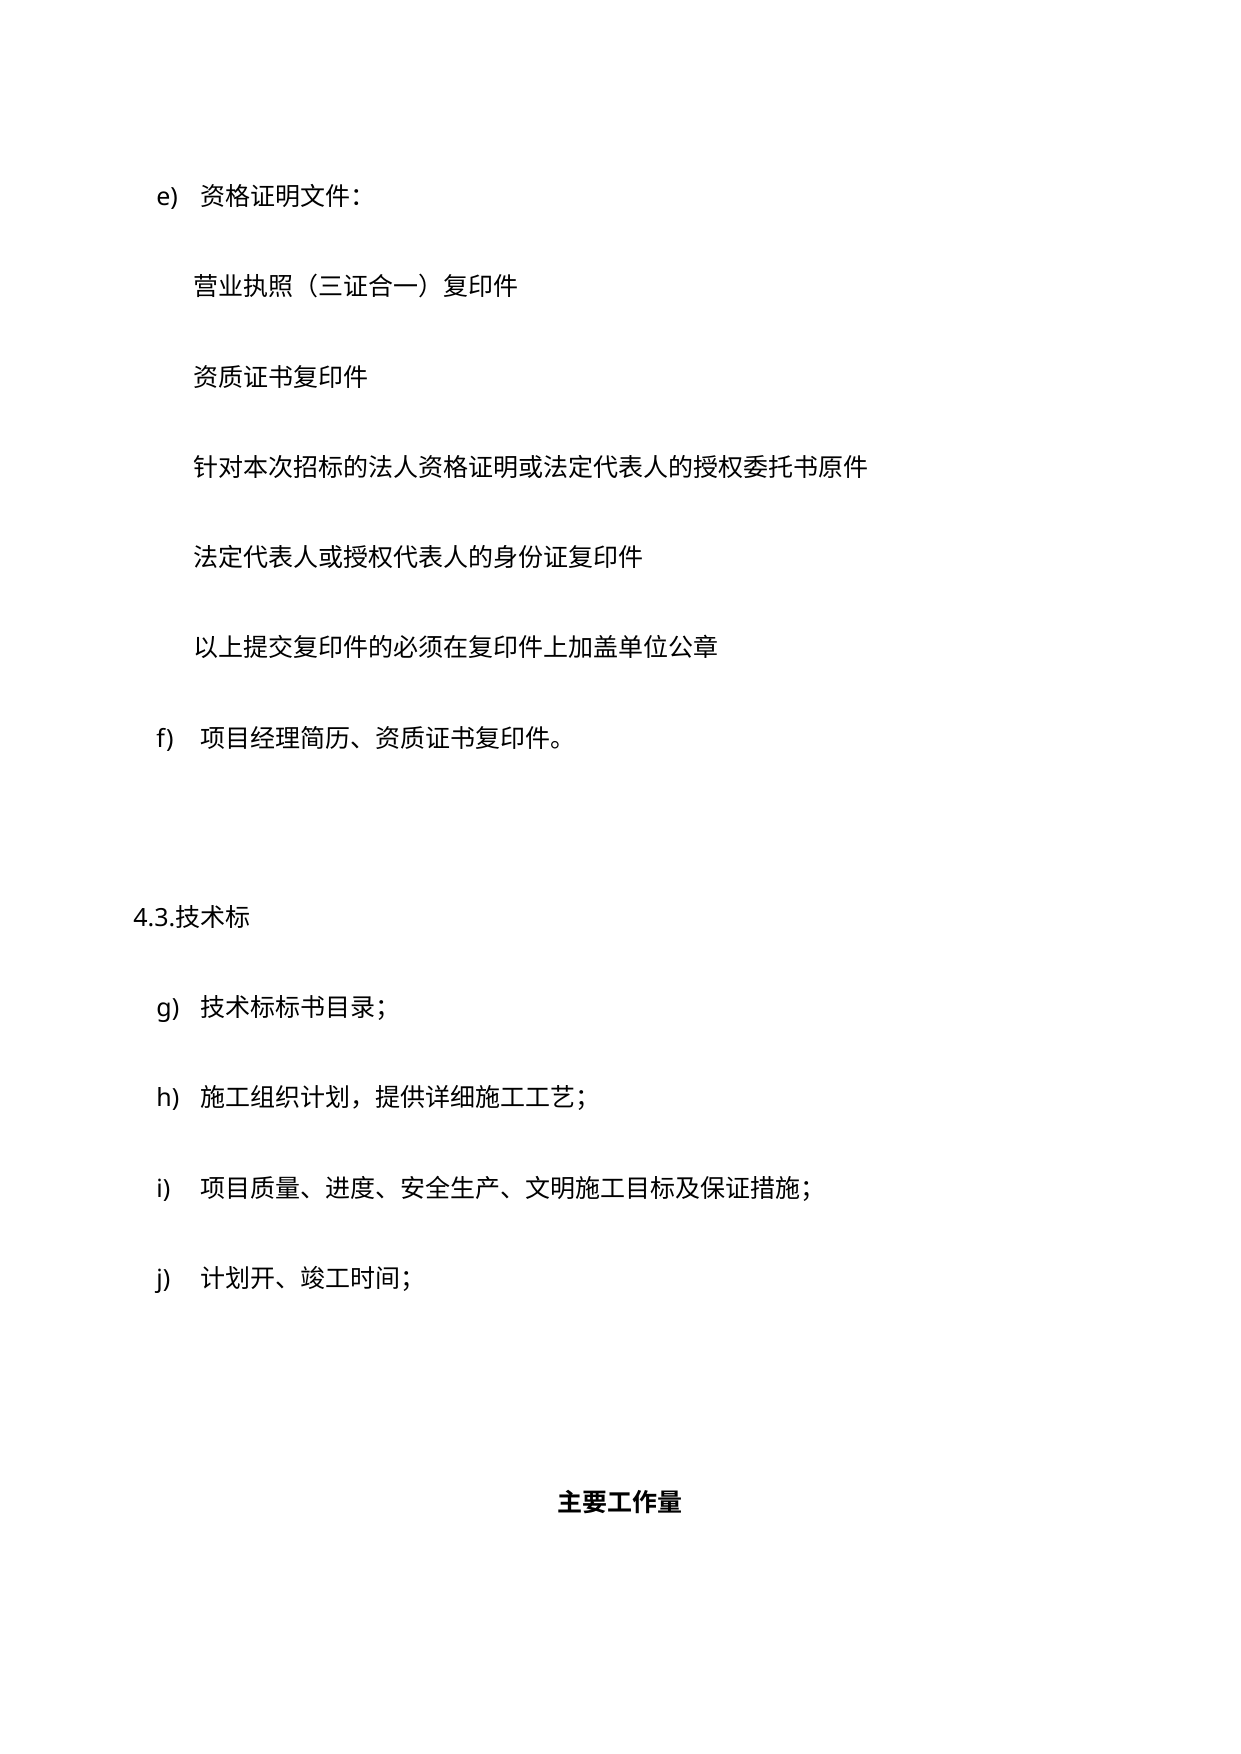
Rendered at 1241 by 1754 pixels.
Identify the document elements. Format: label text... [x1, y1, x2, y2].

list 施工组织计划，提供详细施工工艺； [156, 1063, 1128, 1128]
text 主要工作量 [112, 1468, 1128, 1533]
list 计划开、竣工时间； [156, 1244, 1128, 1309]
text 以上提交复印件的必须在复印件上加盖单位公章 [156, 613, 1128, 678]
list 技术标 [112, 883, 1128, 948]
text 法定代表人或授权代表人的身份证复印件 [156, 523, 1128, 588]
list 资格证明文件： [156, 162, 1128, 227]
text 营业执照（三证合一）复印件 [156, 252, 1128, 317]
list 技术标标书目录； [156, 973, 1128, 1038]
list 项目经理简历、资质证书复印件。 [156, 704, 1128, 769]
list 项目质量、进度、安全生产、文明施工目标及保证措施； [156, 1154, 1128, 1219]
text 针对本次招标的法人资格证明或法定代表人的授权委托书原件 [156, 433, 1128, 498]
text 资质证书复印件 [156, 343, 1128, 408]
